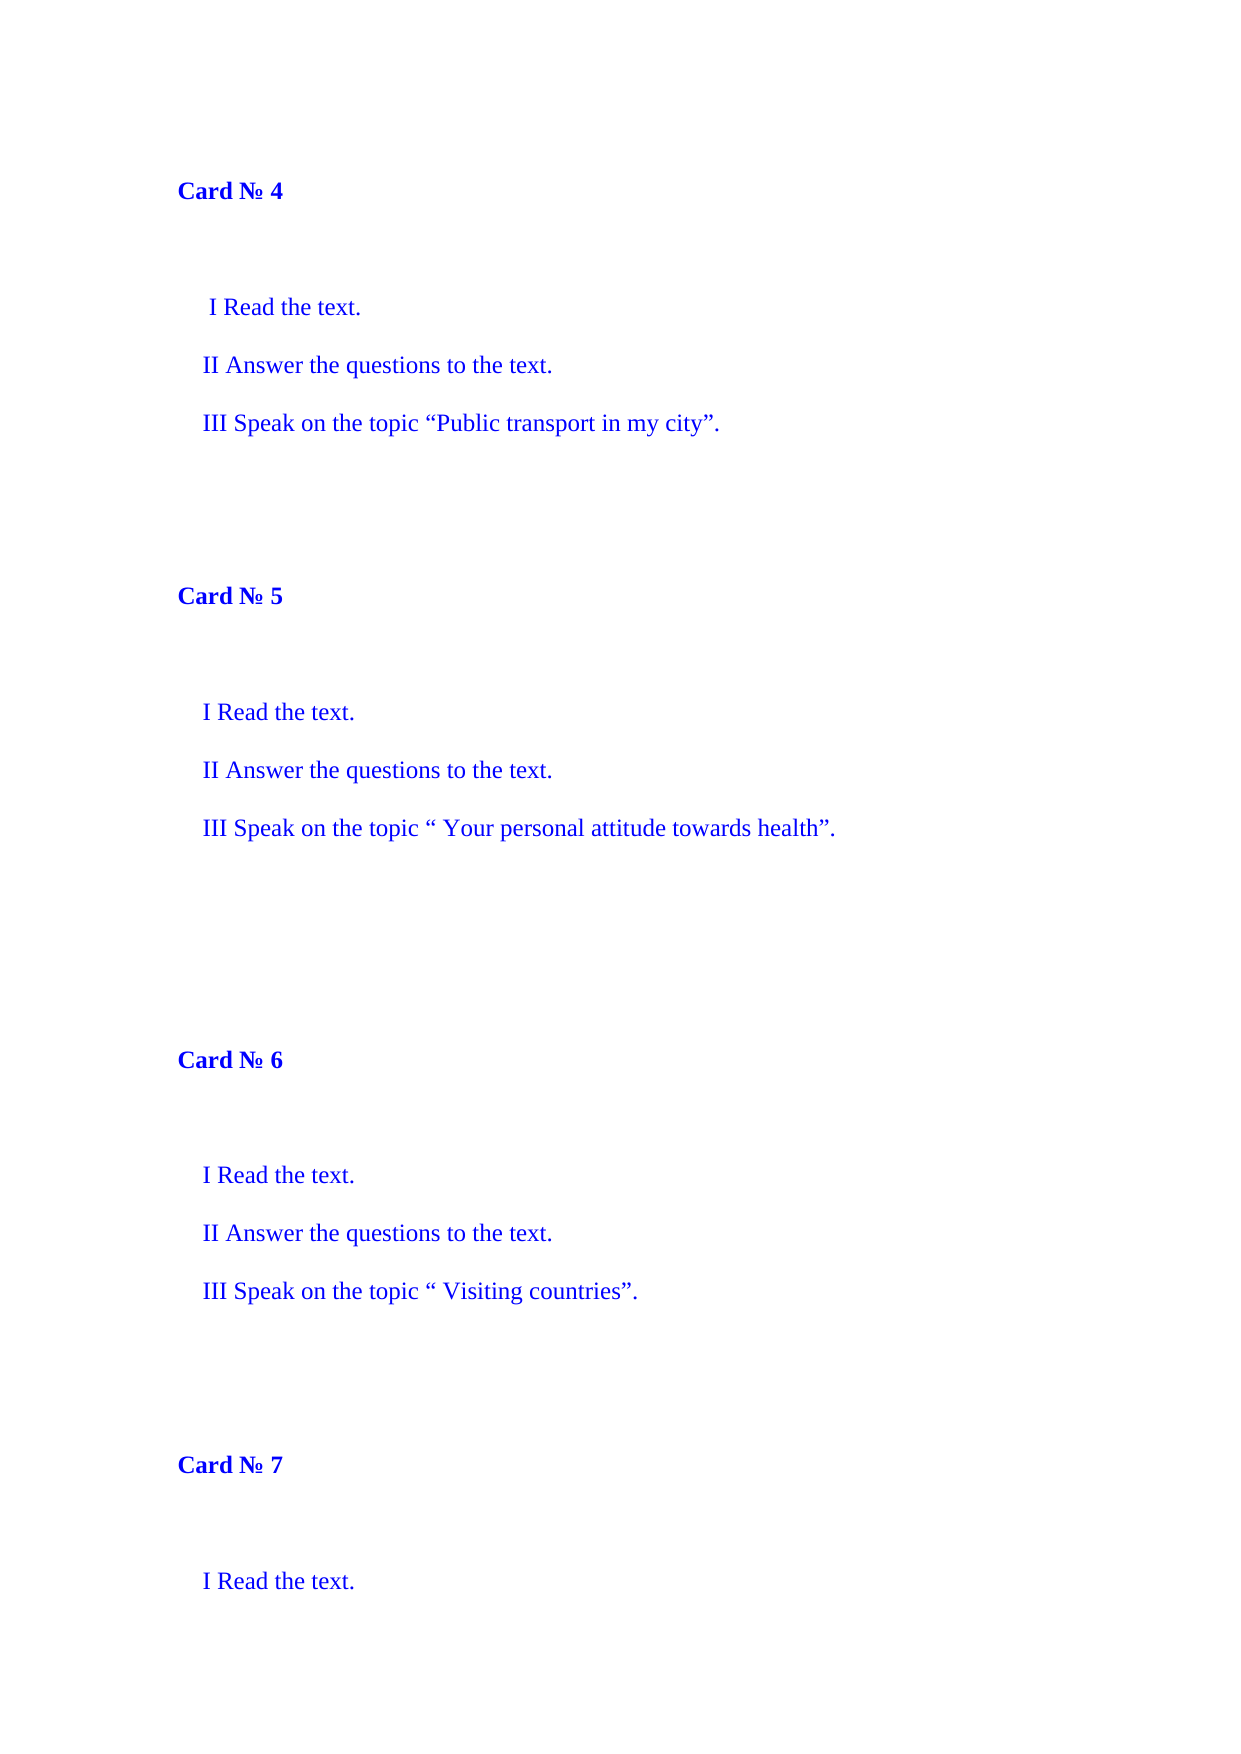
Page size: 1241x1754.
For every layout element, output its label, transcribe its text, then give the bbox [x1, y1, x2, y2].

text Card № 5 [177, 581, 1152, 610]
text I Read the text. [177, 697, 1152, 726]
text Card № 7 [177, 1450, 1152, 1479]
text I Read the text. [177, 1566, 1152, 1595]
text I Read the text. [177, 292, 1152, 321]
text II Answer the questions to the text. [177, 350, 1152, 378]
text III Speak on the topic “ Visiting countries”. [177, 1276, 1152, 1305]
text Card № 4 [177, 176, 1152, 205]
text III Speak on the topic “Public transport in my city”. [177, 408, 1152, 436]
text II Answer the questions to the text. [177, 755, 1152, 784]
text Card № 6 [177, 1045, 1152, 1073]
text I Read the text. [177, 1161, 1152, 1189]
text II Answer the questions to the text. [177, 1218, 1152, 1247]
text III Speak on the topic “ Your personal attitude towards health”. [177, 813, 1152, 842]
